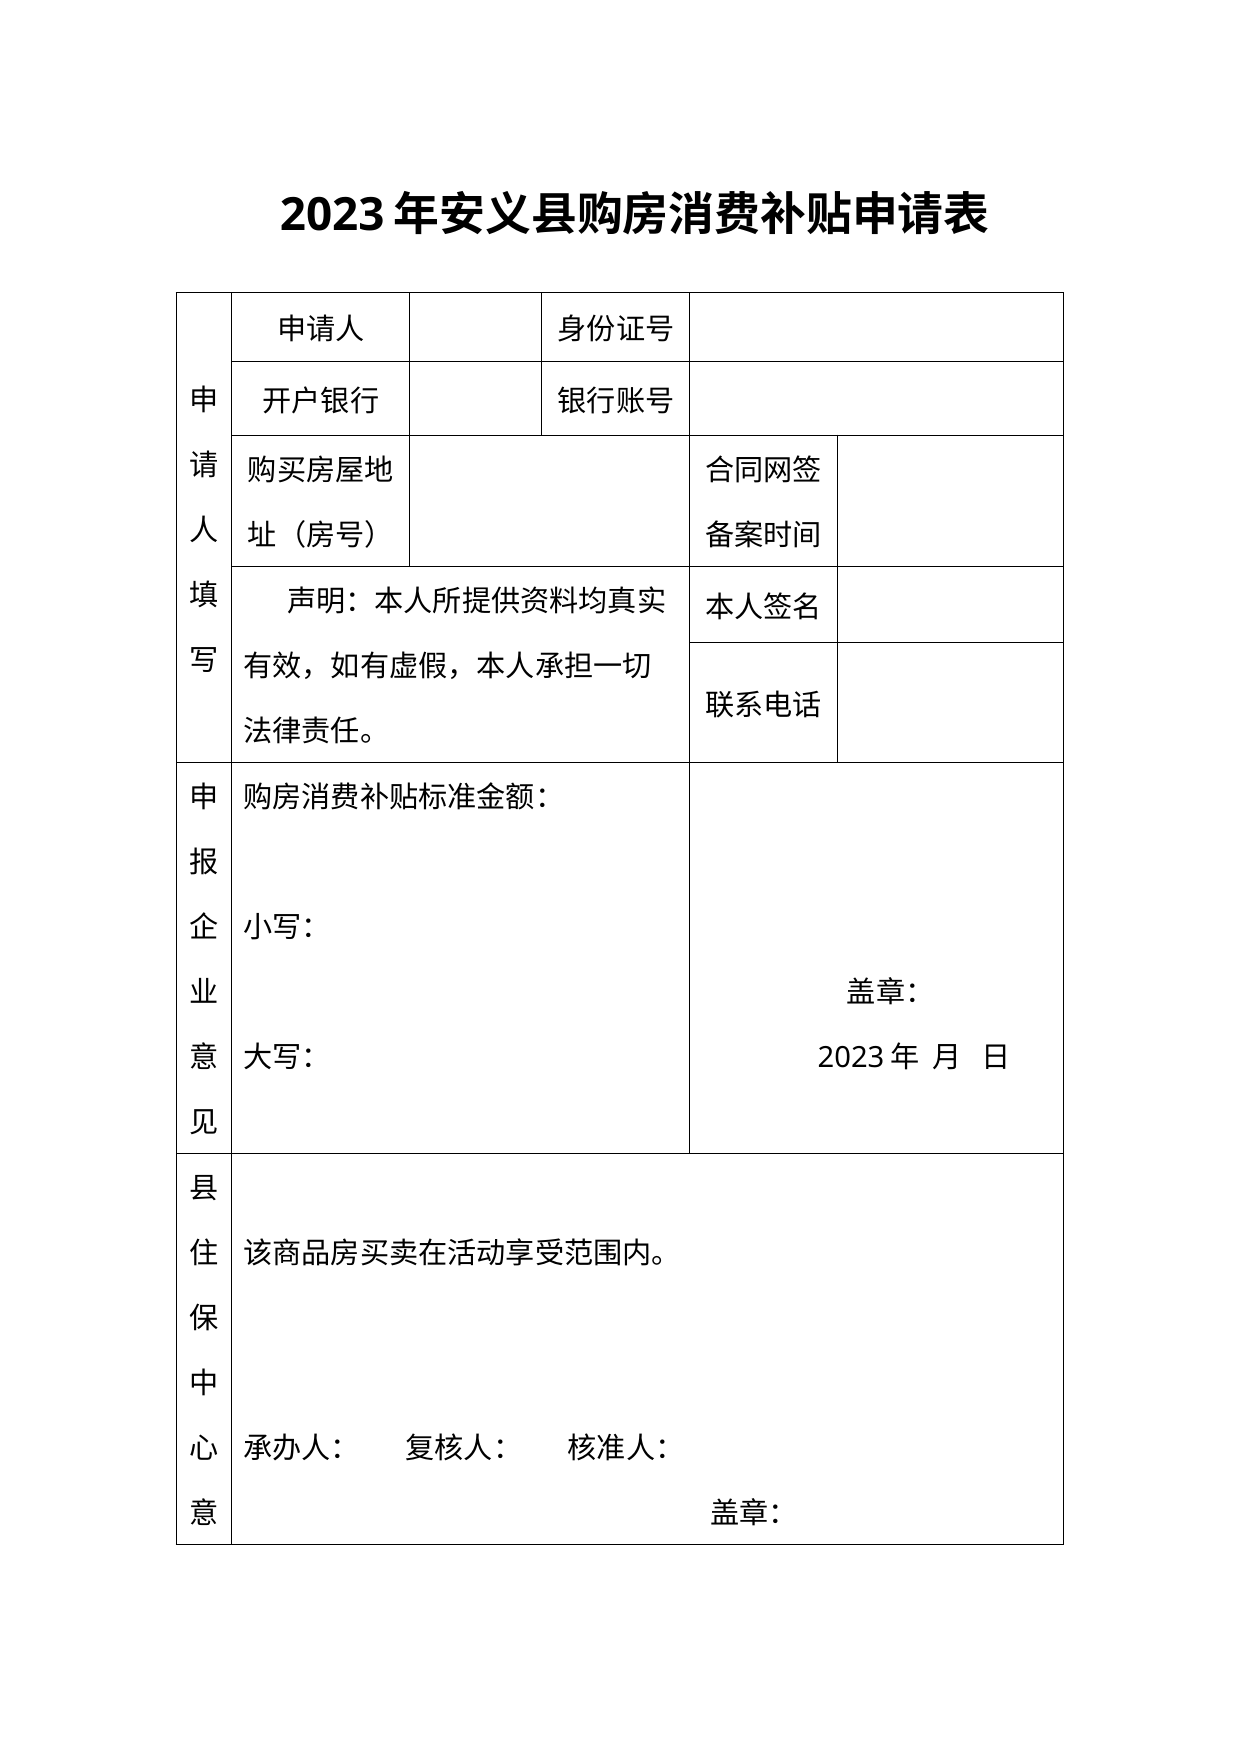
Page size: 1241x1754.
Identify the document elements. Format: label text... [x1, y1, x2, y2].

table_cell [690, 362, 1063, 434]
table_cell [232, 1154, 1063, 1544]
table_header 身份证号 [542, 293, 689, 361]
table_cell 购买房屋地址（房号） [232, 436, 409, 566]
table_cell 联系电话 [690, 643, 837, 762]
table_header [410, 293, 541, 361]
table_header 申请人填写 [177, 293, 231, 762]
table_cell [410, 362, 541, 434]
table_header 申请人 [232, 293, 409, 361]
table_cell [838, 436, 1063, 566]
table_cell [410, 436, 689, 566]
table_cell [838, 567, 1063, 642]
table_cell 开户银行 [232, 362, 409, 434]
table_cell 银行账号 [542, 362, 689, 434]
table_cell 声明：本人所提供资料均真实有效，如有虚假，本人承担一切法律责任。 [232, 567, 689, 762]
table_cell 申报企业意见 [177, 763, 231, 1153]
text 2023年安义县购房消费补贴申请表 [187, 162, 1053, 259]
table_cell 合同网签备案时间 [690, 436, 837, 566]
table_cell [838, 643, 1063, 762]
table_cell 县 住保中心意见 [177, 1154, 231, 1544]
table_header [690, 293, 1063, 361]
table_cell 本人签名 [690, 567, 837, 642]
table_cell 盖章： 2023年 月 日 [690, 763, 1063, 1153]
table_cell 购房消费补贴标准金额： 小写： 大写： [232, 763, 689, 1153]
